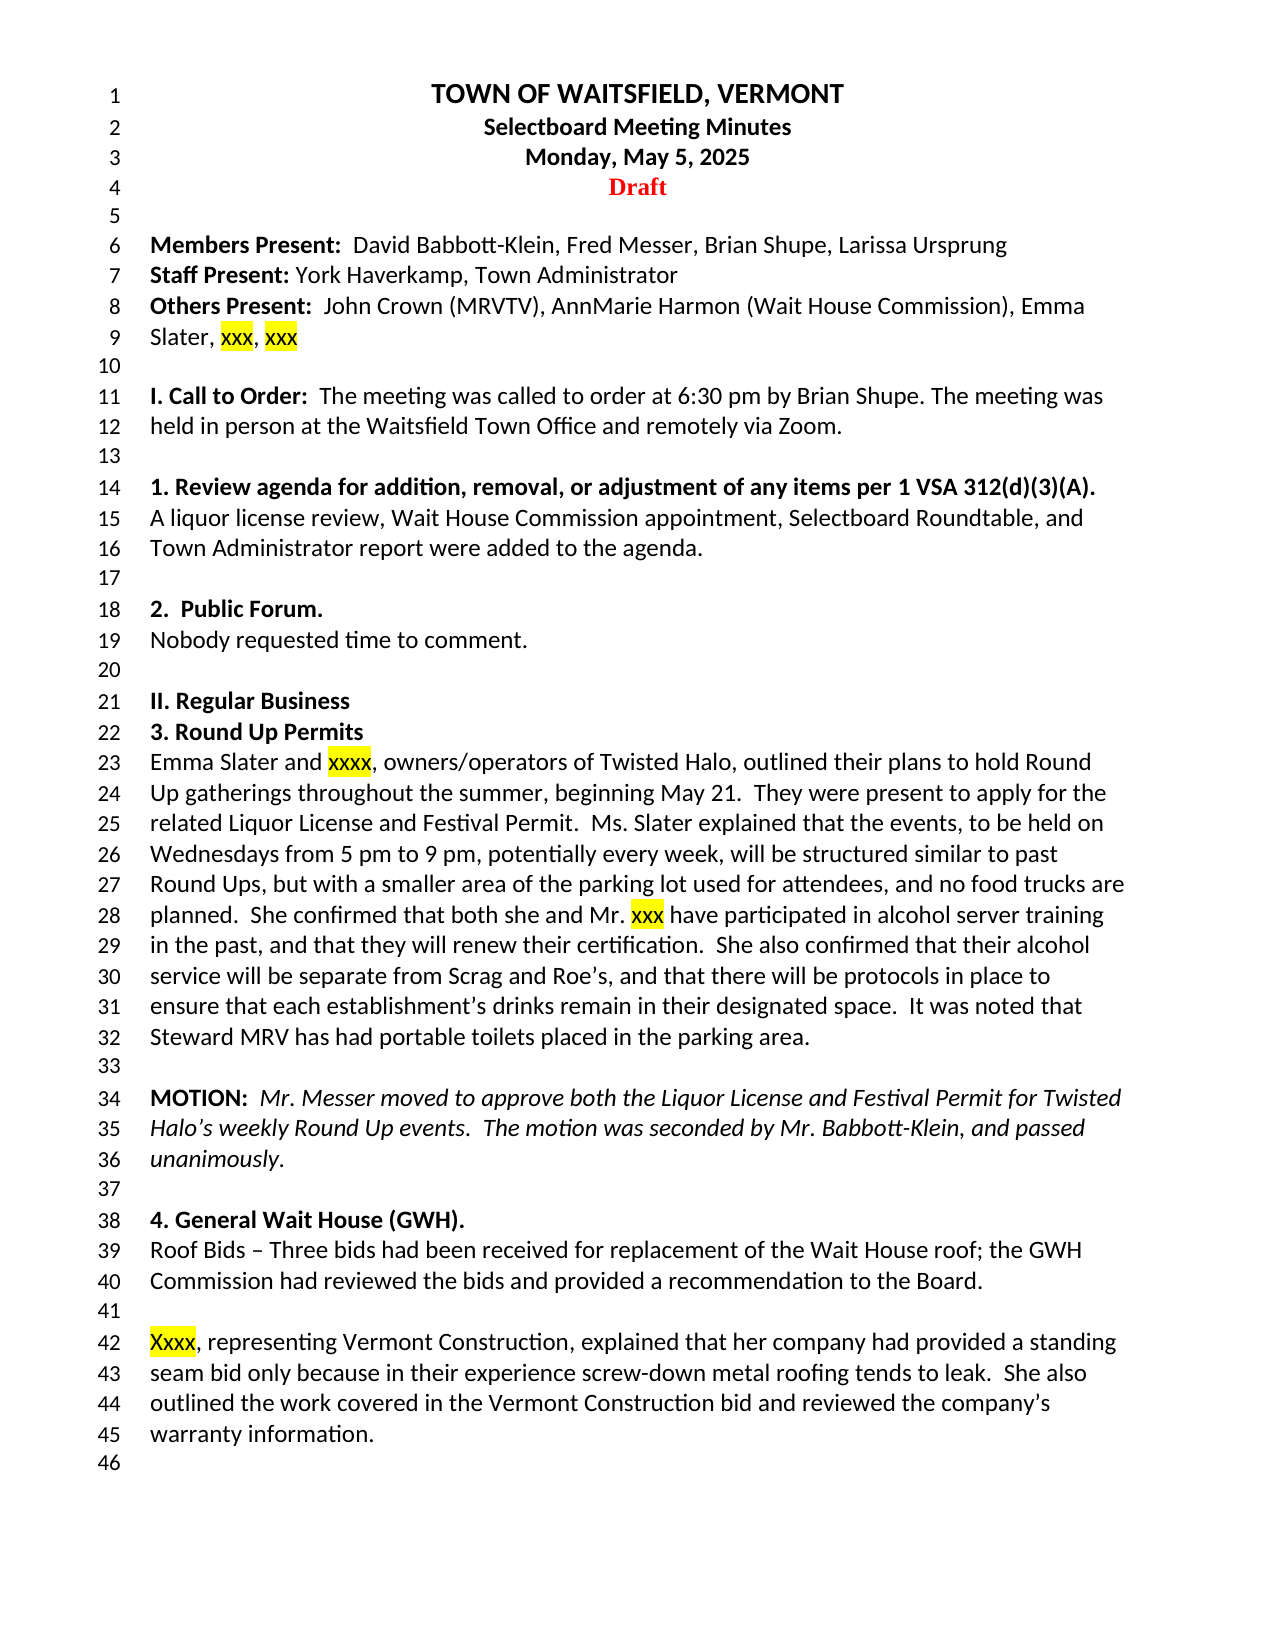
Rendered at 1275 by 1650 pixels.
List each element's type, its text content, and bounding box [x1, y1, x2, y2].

text Monday, May 5, 2025 [150, 141, 1125, 172]
text Nobody requested time to comment. [150, 624, 1125, 655]
text 4. General Wait House (GWH). Roof Bids – Three bids had been received for replacement of the Wait House roof; the GWH Commission had reviewed the bids and provided a recommendation to the Board. [150, 1204, 1125, 1296]
text Draft [150, 172, 1125, 200]
text Others Present: John Crown (MRVTV), AnnMarie Harmon (Wait House Commission), Emma Slater, xxx, xxx [150, 290, 1125, 351]
text Xxxx, representing Vermont Construction, explained that her company had provided a standing seam bid only because in their experience screw-down metal roofing tends to leak. She also outlined the work covered in the Vermont Construction bid and reviewed the company’s warranty information. [150, 1326, 1125, 1448]
text II. Regular Business [150, 685, 1125, 716]
text Selectboard Meeting Minutes [150, 111, 1125, 141]
text Members Present: David Babbott-Klein, Fred Messer, Brian Shupe, Larissa Ursprung [150, 229, 1125, 260]
text Staff Present: York Haverkamp, Town Administrator [150, 260, 1125, 290]
text TOWN OF WAITSFIELD, VERMONT [150, 75, 1125, 111]
text A liquor license review, Wait House Commission appointment, Selectboard Roundtable, and Town Administrator report were added to the agenda. [150, 502, 1125, 563]
text Emma Slater and xxxx, owners/operators of Twisted Halo, outlined their plans to hold Round Up gatherings throughout the summer, beginning May 21. They were present to apply for the related Liquor License and Festival Permit. Ms. Slater explained that the events, to be held on Wednesdays from 5 pm to 9 pm, potentially every week, will be structured similar to past Round Ups, but with a smaller area of the parking lot used for attendees, and no food trucks are planned. She confirmed that both she and Mr. xxx have participated in alcohol server training in the past, and that they will renew their certification. She also confirmed that their alcohol service will be separate from Scrag and Roe’s, and that there will be protocols in place to ensure that each establishment’s drinks remain in their designated space. It was noted that Steward MRV has had portable toilets placed in the parking area. [150, 746, 1125, 1051]
text 1. Review agenda for addition, removal, or adjustment of any items per 1 VSA 312(d)(3)(A). [150, 472, 1125, 502]
text 2. Public Forum. [150, 594, 1125, 624]
text MOTION: Mr. Messer moved to approve both the Liquor License and Festival Permit for Twisted Halo’s weekly Round Up events. The motion was seconded by Mr. Babbott-Klein, and passed unanimously. [150, 1082, 1125, 1173]
text 3. Round Up Permits [150, 716, 1125, 746]
text I. Call to Order: The meeting was called to order at 6:30 pm by Brian Shupe. The meeting was held in person at the Waitsfield Town Office and remotely via Zoom. [150, 380, 1125, 441]
